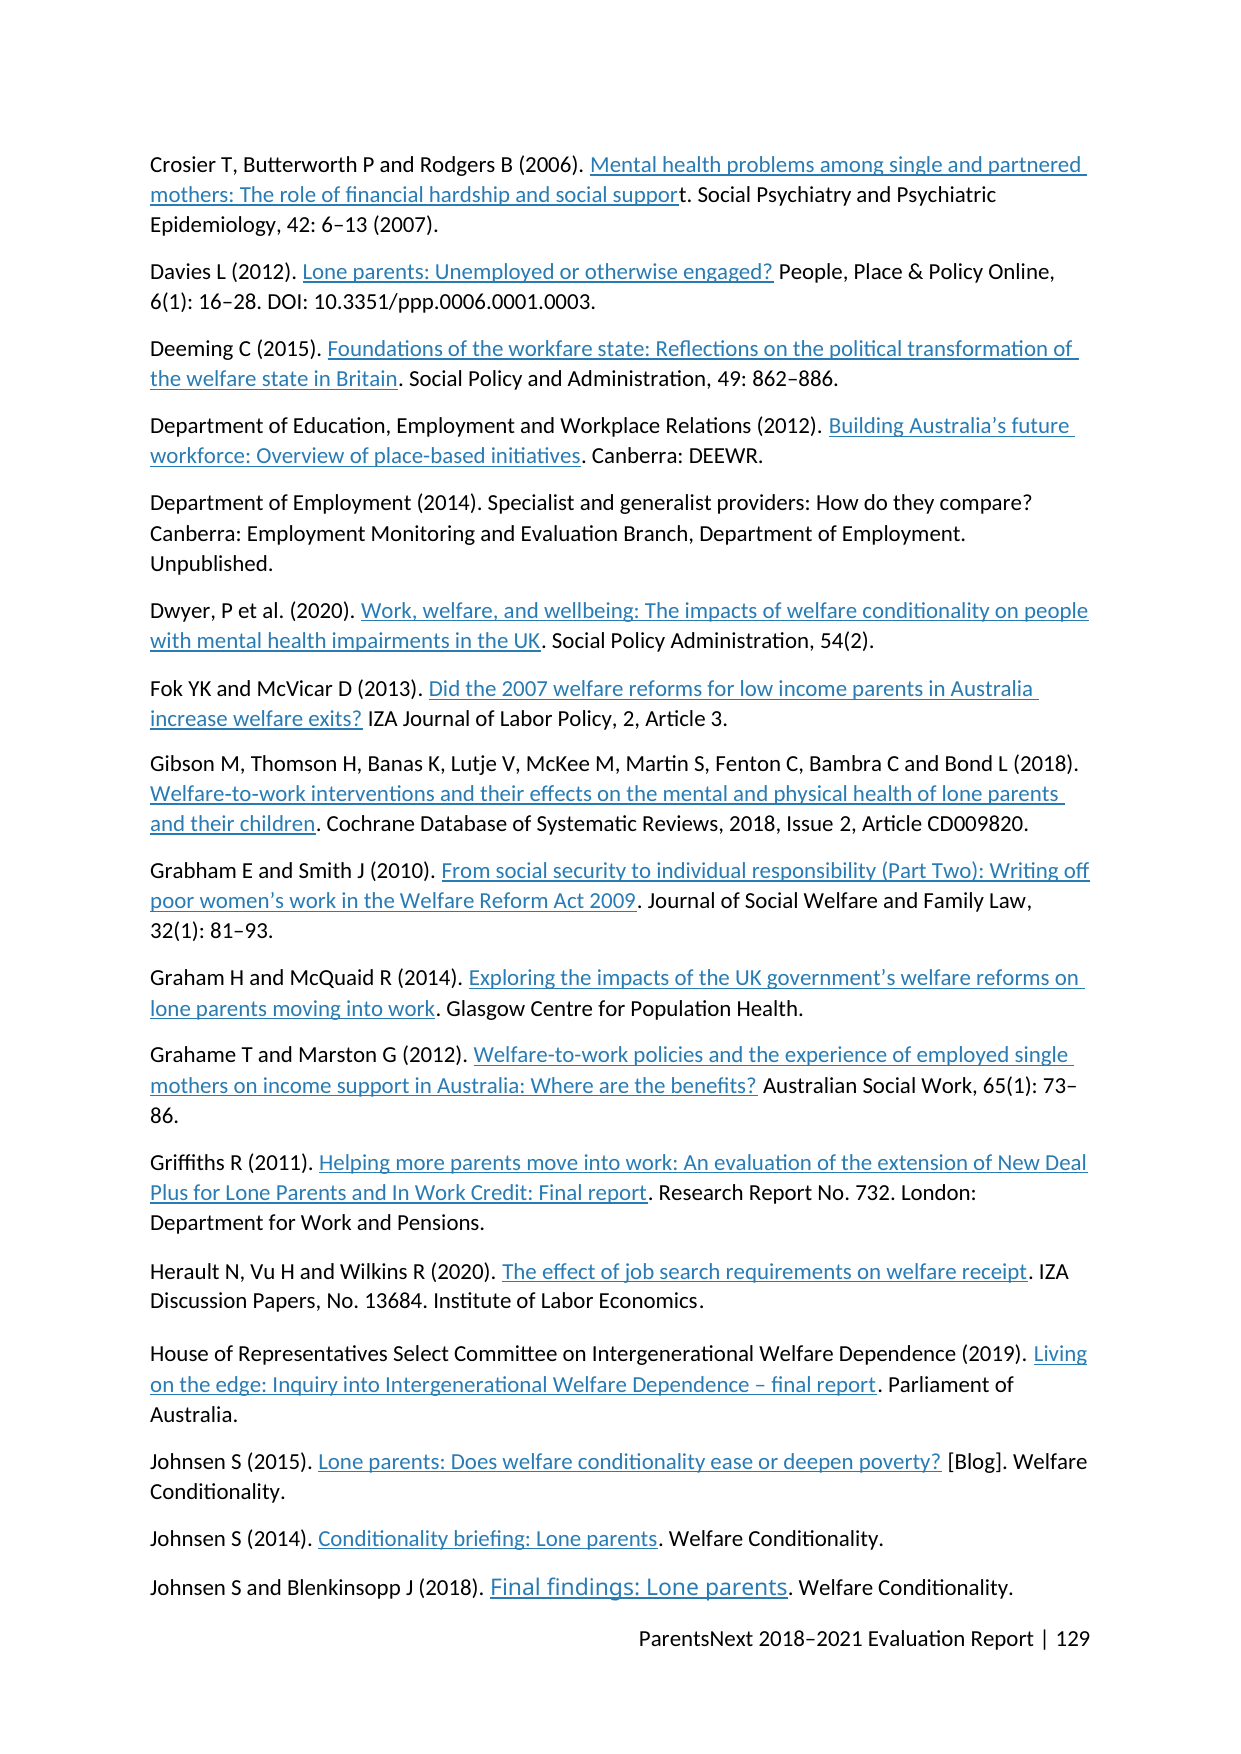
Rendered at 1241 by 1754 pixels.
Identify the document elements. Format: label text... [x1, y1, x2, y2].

text Grahame T and Marston G (2012). Welfare-to-work policies and the experience of employed single mothers on income support in Australia: Where are the benefits? Australian Social Work, 65(1): 73–86. [150, 1041, 1090, 1129]
text Herault N, Vu H and Wilkins R (2020). The effect of job search requirements on welfare receipt. IZA Discussion Papers, No. 13684. Institute of Labor Economics. [150, 1255, 1090, 1314]
text House of Representatives Select Committee on Intergenerational Welfare Dependence (2019). Living on the edge: Inquiry into Intergenerational Welfare Dependence – final report. Parliament of Australia. [150, 1339, 1090, 1428]
text Griffiths R (2011). Helping more parents move into work: An evaluation of the extension of New Deal Plus for Lone Parents and In Work Credit: Final report. Research Report No. 732. London: Department for Work and Pensions. [150, 1148, 1090, 1236]
text Department of Education, Employment and Workplace Relations (2012). Building Australia’s future workforce: Overview of place-based initiatives. Canberra: DEEWR. [150, 411, 1090, 470]
text Davies L (2012). Lone parents: Unemployed or otherwise engaged? People, Place & Policy Online, 6(1): 16–28. DOI: 10.3351/ppp.0006.0001.0003. [150, 257, 1090, 316]
text Crosier T, Butterworth P and Rodgers B (2006). Mental health problems among single and partnered mothers: The role of financial hardship and social support. Social Psychiatry and Psychiatric Epidemiology, 42: 6–13 (2007). [150, 150, 1090, 238]
text Fok YK and McVicar D (2013). Did the 2007 welfare reforms for low income parents in Australia increase welfare exits? IZA Journal of Labor Policy, 2, Article 3. [150, 673, 1090, 732]
text Grabham E and Smith J (2010). From social security to individual responsibility (Part Two): Writing off poor women’s work in the Welfare Reform Act 2009. Journal of Social Welfare and Family Law, 32(1): 81–93. [150, 856, 1090, 945]
text Johnsen S (2015). Lone parents: Does welfare conditionality ease or deepen poverty? [Blog]. Welfare Conditionality. [150, 1447, 1090, 1505]
text Johnsen S and Blenkinsopp J (2018). Final findings: Lone parents. Welfare Conditionality. [150, 1571, 1090, 1602]
text Gibson M, Thomson H, Banas K, Lutje V, McKee M, Martin S, Fenton C, Bambra C and Bond L (2018). Welfare‐to‐work interventions and their effects on the mental and physical health of lone parents and their children. Cochrane Database of Systematic Reviews, 2018, Issue 2, Article CD009820. [150, 749, 1090, 837]
text Dwyer, P et al. (2020). Work, welfare, and wellbeing: The impacts of welfare conditionality on people with mental health impairments in the UK. Social Policy Administration, 54(2). [150, 596, 1090, 654]
text Johnsen S (2014). Conditionality briefing: Lone parents. Welfare Conditionality. [150, 1524, 1090, 1552]
text Department of Employment (2014). Specialist and generalist providers: How do they compare? Canberra: Employment Monitoring and Evaluation Branch, Department of Employment. Unpublished. [150, 488, 1090, 577]
text Graham H and McQuaid R (2014). Exploring the impacts of the UK government’s welfare reforms on lone parents moving into work. Glasgow Centre for Population Health. [150, 963, 1090, 1022]
text Deeming C (2015). Foundations of the workfare state: Reflections on the political transformation of the welfare state in Britain. Social Policy and Administration, 49: 862–886. [150, 334, 1090, 393]
